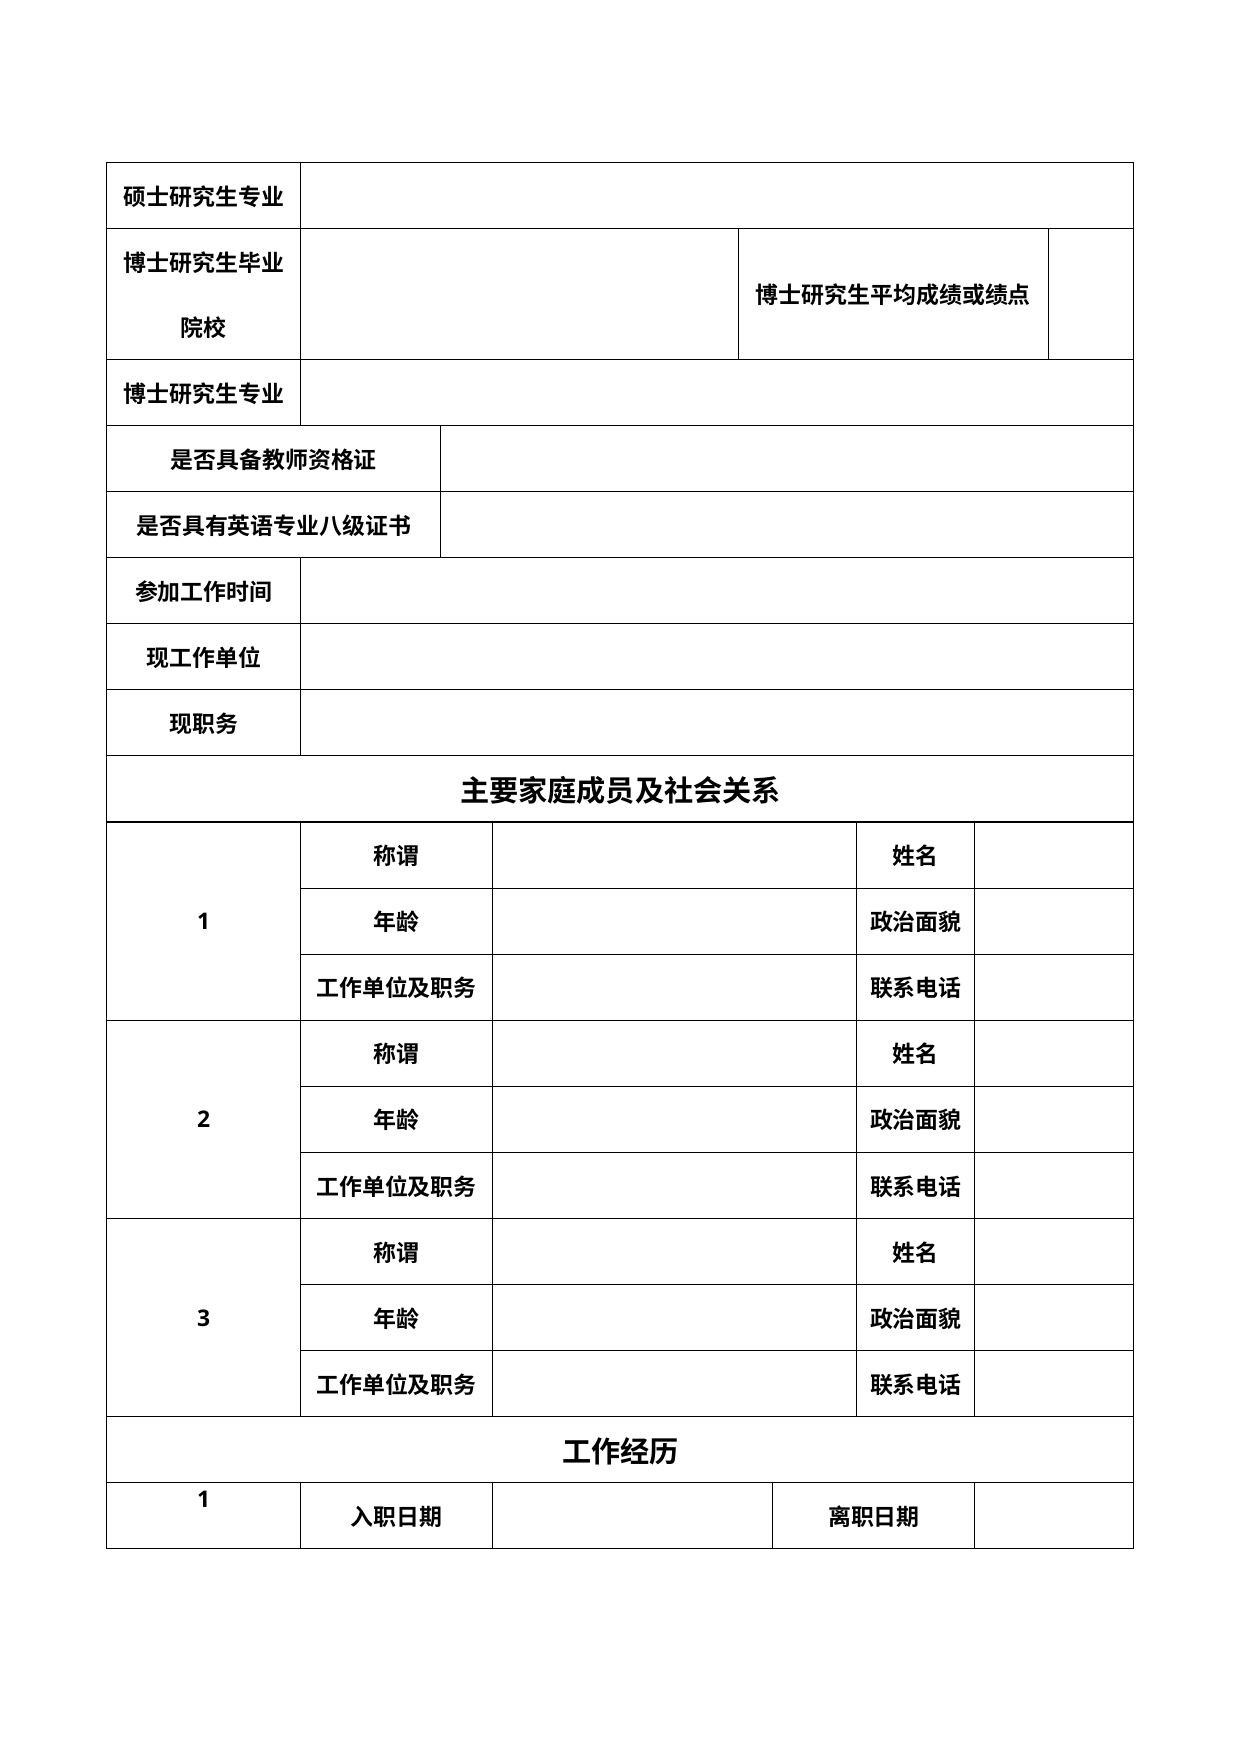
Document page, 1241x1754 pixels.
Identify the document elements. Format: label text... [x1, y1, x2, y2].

table_cell 博士研究生专业 [107, 360, 300, 425]
table_cell 硕士研究生专业 [107, 163, 300, 228]
table_cell 1 [107, 1483, 300, 1548]
table_cell [301, 624, 1133, 689]
table_cell [301, 360, 1133, 425]
table_cell [975, 823, 1133, 887]
table_cell 1 [107, 823, 300, 1019]
table_cell 姓名 [857, 1021, 974, 1086]
table_cell 工作单位及职务 [301, 1351, 492, 1416]
table_cell [301, 229, 738, 359]
table_cell [1049, 229, 1133, 359]
table_cell 政治面貌 [857, 1285, 974, 1350]
table_cell [975, 1285, 1133, 1350]
table_cell [493, 1483, 772, 1548]
table_cell [975, 955, 1133, 1019]
table_cell [975, 1351, 1133, 1416]
table_cell [493, 1219, 856, 1284]
table_cell 政治面貌 [857, 1087, 974, 1152]
table_cell [975, 1153, 1133, 1218]
table_cell [493, 1087, 856, 1152]
table_cell 参加工作时间 [107, 558, 300, 623]
table_cell 工作经历 [107, 1417, 1133, 1482]
table_cell [493, 1351, 856, 1416]
table_cell 入职日期 [301, 1483, 492, 1548]
table_cell 工作单位及职务 [301, 955, 492, 1019]
table_cell 姓名 [857, 1219, 974, 1284]
table_cell 现职务 [107, 690, 300, 755]
table_cell [493, 889, 856, 953]
table_cell 年龄 [301, 1285, 492, 1350]
table_cell 联系电话 [857, 1351, 974, 1416]
table_cell 政治面貌 [857, 889, 974, 953]
table_cell [441, 492, 1133, 557]
table_cell 姓名 [857, 823, 974, 887]
table_cell 2 [107, 1021, 300, 1218]
table_cell [975, 889, 1133, 953]
table_cell [975, 1021, 1133, 1086]
table_cell 主要家庭成员及社会关系 [107, 756, 1133, 821]
table_cell 联系电话 [857, 955, 974, 1019]
table_cell 现工作单位 [107, 624, 300, 689]
table_cell 称谓 [301, 1021, 492, 1086]
table_cell 年龄 [301, 889, 492, 953]
table_cell [301, 163, 1133, 228]
table_cell 3 [107, 1219, 300, 1416]
table_cell [441, 426, 1133, 491]
table_cell 是否具有英语专业八级证书 [107, 492, 440, 557]
table_cell [493, 1285, 856, 1350]
table_cell 博士研究生平均成绩或绩点 [739, 229, 1048, 359]
table_cell 是否具备教师资格证 [107, 426, 440, 491]
table_cell 称谓 [301, 1219, 492, 1284]
table_cell 博士研究生毕业院校 [107, 229, 300, 359]
table_cell [975, 1483, 1133, 1548]
table_cell [975, 1219, 1133, 1284]
table_cell [301, 690, 1133, 755]
table_cell 年龄 [301, 1087, 492, 1152]
table_cell [493, 955, 856, 1019]
table_cell [301, 558, 1133, 623]
table_cell 称谓 [301, 823, 492, 887]
table_cell 工作单位及职务 [301, 1153, 492, 1218]
table_cell 联系电话 [857, 1153, 974, 1218]
table_cell 离职日期 [773, 1483, 974, 1548]
table_cell [493, 1153, 856, 1218]
table_cell [975, 1087, 1133, 1152]
table_cell [493, 823, 856, 887]
table_cell [493, 1021, 856, 1086]
